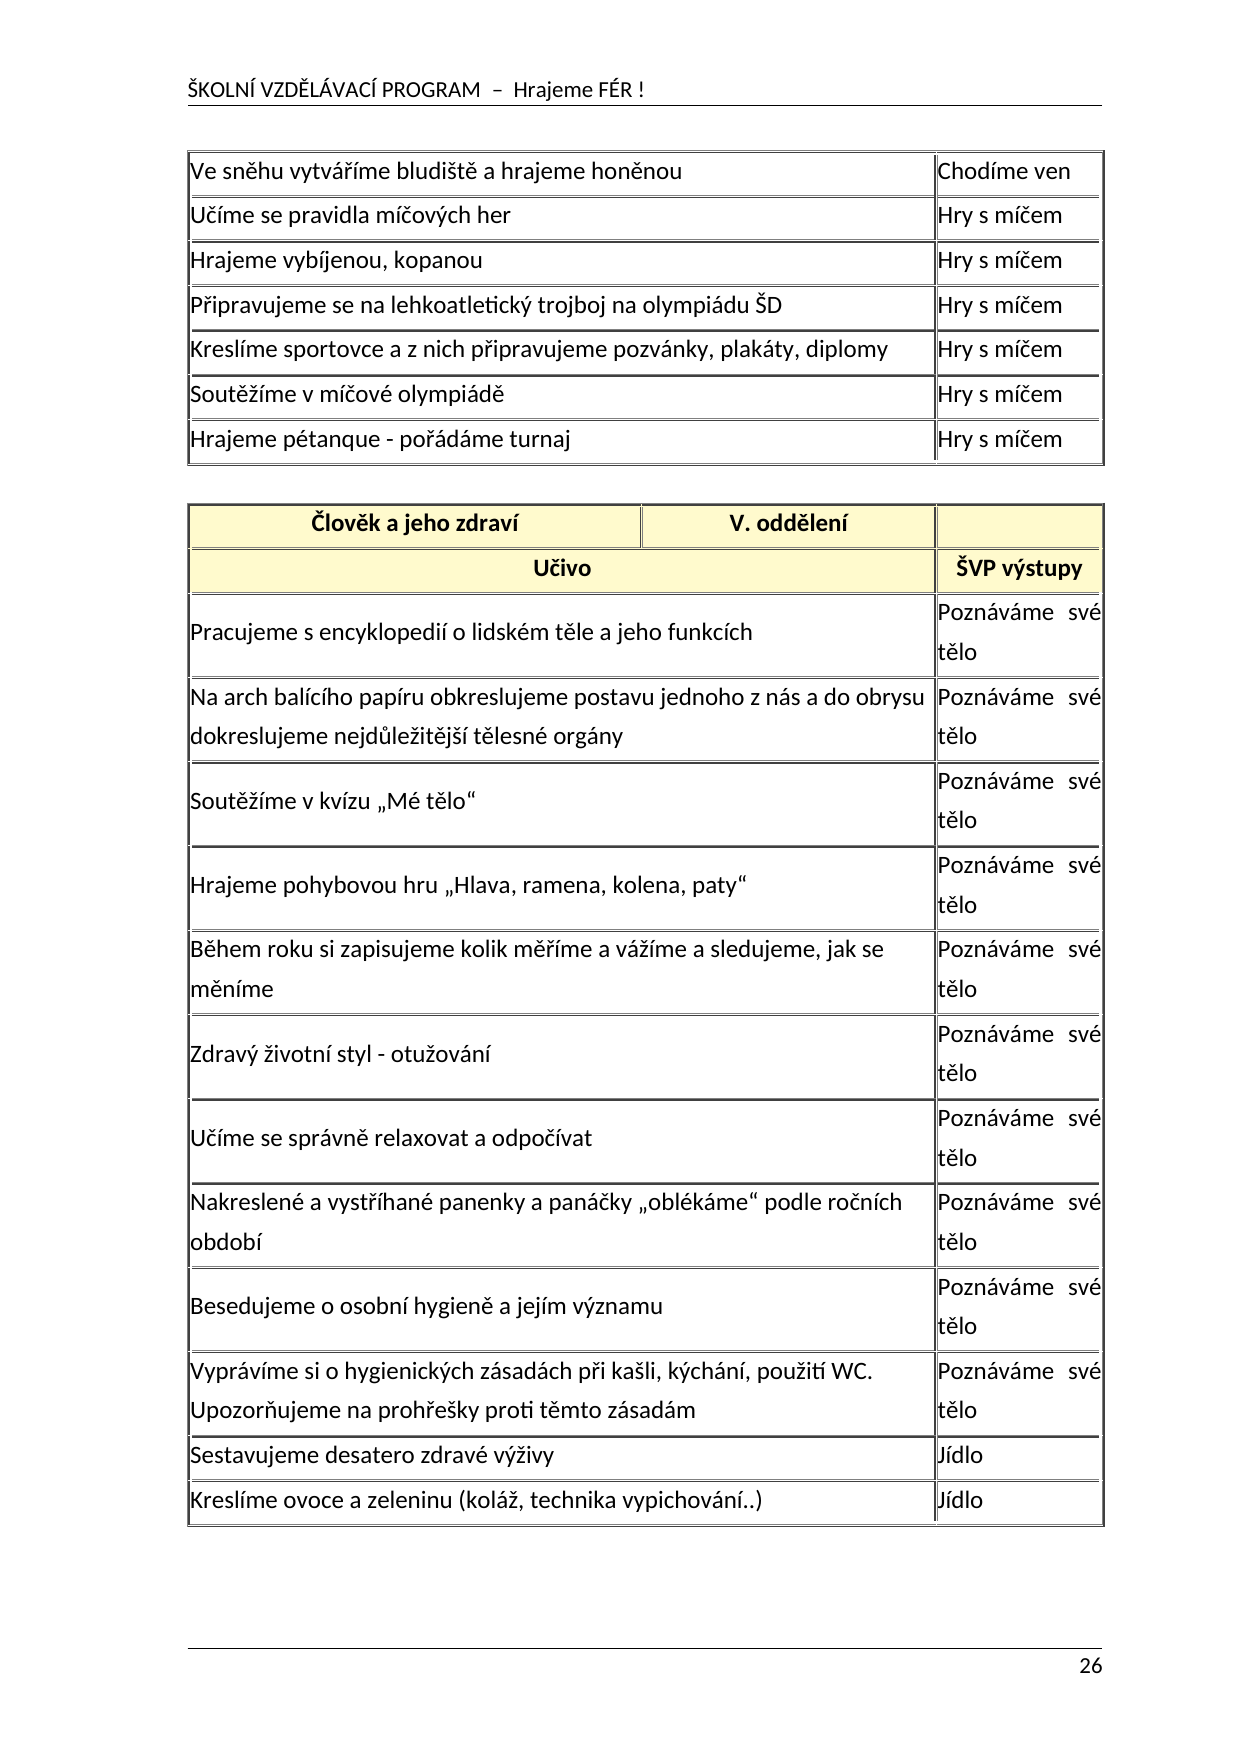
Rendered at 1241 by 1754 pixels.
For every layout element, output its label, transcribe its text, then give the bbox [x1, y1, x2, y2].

table_cell Jídlo [938, 1435, 1103, 1479]
table_cell Nakreslené a vystříhané panenky a panáčky „oblékáme“ podle ročních období [190, 1182, 934, 1266]
table_cell Poznáváme své tělo [938, 1013, 1102, 1097]
table_cell Sestavujeme desatero zdravé výživy [188, 1435, 934, 1479]
table_cell ŠVP výstupy [938, 547, 1102, 592]
table_cell Na arch balícího papíru obkreslujeme postavu jednoho z nás a do obrysu dokreslujeme nejdůležitější tělesné orgány [190, 676, 935, 760]
table_cell Během roku si zapisujeme kolik měříme a vážíme a sledujeme, jak se měníme [190, 929, 935, 1013]
table_cell Hrajeme vybíjenou, kopanou [188, 239, 936, 284]
table_cell Jídlo [936, 1479, 1102, 1524]
table_cell Soutěžíme v míčové olympiádě [188, 374, 934, 418]
table_cell Poznáváme své tělo [938, 1098, 1103, 1182]
table_cell Hry s míčem [938, 329, 1102, 373]
table_cell Hry s míčem [936, 239, 1103, 284]
table_cell Hrajeme pétanque - pořádáme turnaj [190, 418, 936, 463]
table_cell Poznáváme své tělo [938, 592, 1102, 676]
table_cell Poznáváme své tělo [938, 676, 1102, 760]
table_cell Hry s míčem [938, 374, 1103, 418]
table_header [936, 505, 1102, 547]
table_cell Poznáváme své tělo [938, 1182, 1102, 1266]
table_cell Hrajeme pohybovou hru „Hlava, ramena, kolena, paty“ [188, 845, 934, 929]
table_cell Ve sněhu vytváříme bludiště a hrajeme honěnou [190, 153, 936, 195]
table_cell Kreslíme ovoce a zeleninu (koláž, technika vypichování..) [190, 1479, 936, 1524]
table_cell Učíme se pravidla míčových her [190, 195, 934, 239]
table_cell Vyprávíme si o hygienických zásadách při kašli, kýchání, použití WC. Upozorňujeme na prohřešky proti těmto zásadám [190, 1350, 935, 1434]
table_cell Soutěžíme v kvízu „Mé tělo“ [188, 760, 936, 844]
table_cell Poznáváme své tělo [936, 760, 1103, 844]
table_cell Připravujeme se na lehkoatletický trojboj na olympiádu ŠD [190, 284, 935, 329]
table_cell Pracujeme s encyklopedií o lidském těle a jeho funkcích [190, 592, 935, 676]
table_cell Poznáváme své tělo [938, 1350, 1102, 1434]
table_cell Poznáváme své tělo [938, 1266, 1102, 1350]
table_cell Hry s míčem [938, 195, 1102, 239]
table_cell Hry s míčem [938, 284, 1102, 329]
table_cell Poznáváme své tělo [938, 845, 1103, 929]
table_cell Zdravý životní styl - otužování [190, 1013, 935, 1097]
table_cell Učíme se správně relaxovat a odpočívat [188, 1098, 934, 1182]
table_cell Chodíme ven [936, 153, 1102, 195]
table_cell Hry s míčem [936, 418, 1102, 463]
table_cell Poznáváme své tělo [938, 929, 1102, 1013]
table_cell Besedujeme o osobní hygieně a jejím významu [190, 1266, 935, 1350]
table_cell Kreslíme sportovce a z nich připravujeme pozvánky, plakáty, diplomy [190, 329, 934, 373]
